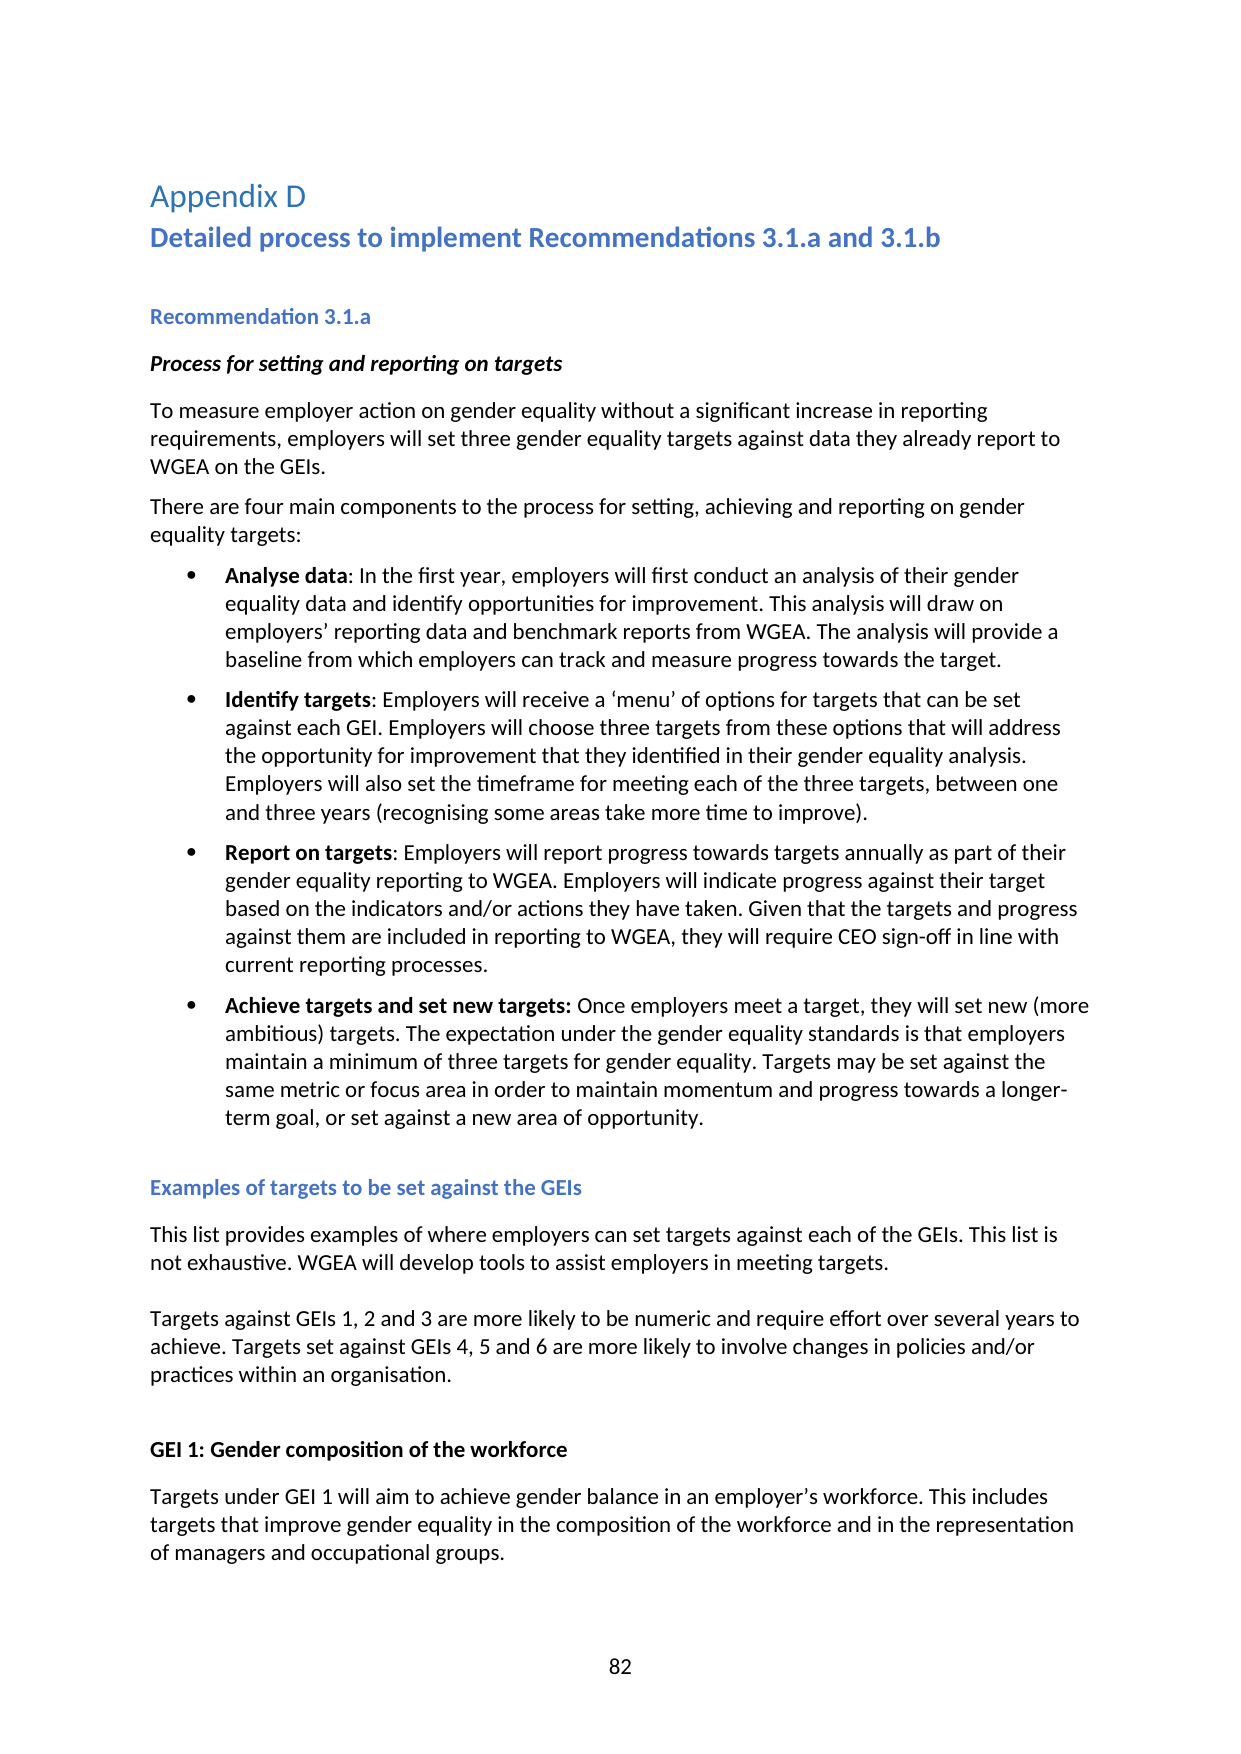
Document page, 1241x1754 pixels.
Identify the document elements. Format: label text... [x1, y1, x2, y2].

list Achieve targets and set new targets: Once employers meet a target, they will set new (more ambitious) targets. The expectation under the gender equality standards is that employers maintain a minimum of three targets for gender equality. Targets may be set against the same metric or focus area in order to maintain momentum and progress towards a longer-term goal, or set against a new area of opportunity. [187, 991, 1090, 1131]
text GEI 1: Gender composition of the workforce [150, 1435, 1090, 1463]
text To measure employer action on gender equality without a significant increase in reporting requirements, employers will set three gender equality targets against data they already report to WGEA on the GEIs. [150, 396, 1090, 480]
text Recommendation 3.1.a [150, 302, 1090, 330]
list Identify targets: Employers will receive a ‘menu’ of options for targets that can be set against each GEI. Employers will choose three targets from these options that will address the opportunity for improvement that they identified in their gender equality analysis. Employers will also set the timeframe for meeting each of the three targets, between one and three years (recognising some areas take more time to improve). [187, 686, 1090, 826]
text This list provides examples of where employers can set targets against each of the GEIs. This list is not exhaustive. WGEA will develop tools to assist employers in meeting targets. [150, 1220, 1090, 1276]
list Analyse data: In the first year, employers will first conduct an analysis of their gender equality data and identify opportunities for improvement. This analysis will draw on employers’ reporting data and benchmark reports from WGEA. The analysis will provide a baseline from which employers can track and measure progress towards the target. [187, 561, 1090, 673]
text There are four main components to the process for setting, achieving and reporting on gender equality targets: [150, 492, 1090, 548]
text Detailed process to implement Recommendations 3.1.a and 3.1.b [150, 219, 1090, 254]
text Process for setting and reporting on targets [150, 349, 1090, 377]
text Targets against GEIs 1, 2 and 3 are more likely to be numeric and require effort over several years to achieve. Targets set against GEIs 4, 5 and 6 are more likely to involve changes in policies and/or practices within an organisation. [150, 1304, 1090, 1388]
text Targets under GEI 1 will aim to achieve gender balance in an employer’s workforce. This includes targets that improve gender equality in the composition of the workforce and in the representation of managers and occupational groups. [150, 1482, 1090, 1566]
subtitle Appendix D [150, 175, 1090, 216]
list Report on targets: Employers will report progress towards targets annually as part of their gender equality reporting to WGEA. Employers will indicate progress against their target based on the indicators and/or actions they have taken. Given that the targets and progress against them are included in reporting to WGEA, they will require CEO sign-off in line with current reporting processes. [187, 838, 1090, 978]
text Examples of targets to be set against the GEIs [150, 1173, 1090, 1202]
